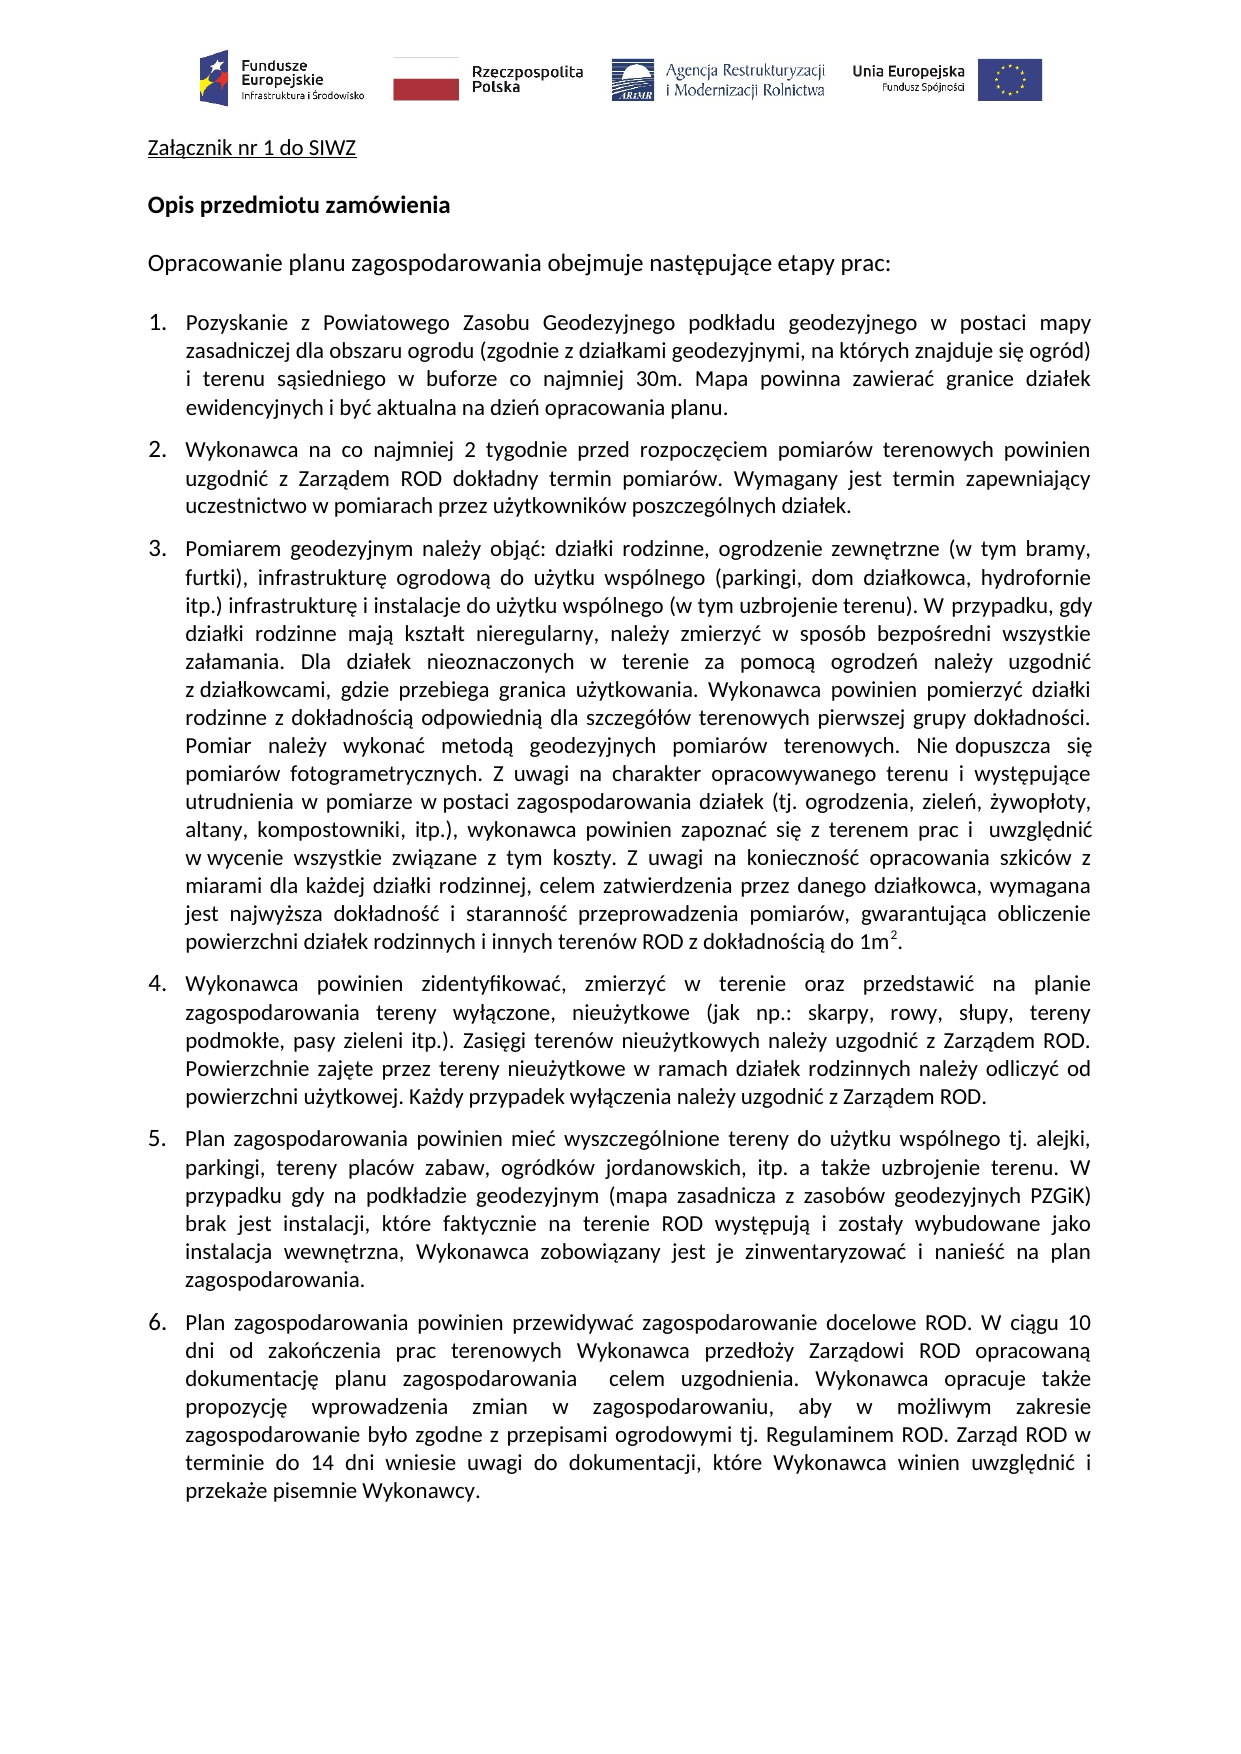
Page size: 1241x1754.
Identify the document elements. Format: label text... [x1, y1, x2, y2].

list Plan zagospodarowania powinien mieć wyszczególnione tereny do użytku wspólnego tj. alejki, parkingi, tereny placów zabaw, ogródków jordanowskich, itp. a także uzbrojenie terenu. W przypadku gdy na podkładzie geodezyjnym (mapa zasadnicza z zasobów geodezyjnych PZGiK) brak jest instalacji, które faktycznie na terenie ROD występują i zostały wybudowane jako instalacja wewnętrzna, Wykonawca zobowiązany jest je zinwentaryzować i nanieść na plan zagospodarowania. [148, 1123, 1092, 1293]
list Plan zagospodarowania powinien przewidywać zagospodarowanie docelowe ROD. W ciągu 10 dni od zakończenia prac terenowych Wykonawca przedłoży Zarządowi ROD opracowaną dokumentację planu zagospodarowania celem uzgodnienia. Wykonawca opracuje także propozycję wprowadzenia zmian w zagospodarowaniu, aby w możliwym zakresie zagospodarowanie było zgodne z przepisami ogrodowymi tj. Regulaminem ROD. Zarząd ROD w terminie do 14 dni wniesie uwagi do dokumentacji, które Wykonawca winien uwzględnić i przekaże pisemnie Wykonawcy. [148, 1306, 1092, 1504]
list Pomiarem geodezyjnym należy objąć: działki rodzinne, ogrodzenie zewnętrzne (w tym bramy, furtki), infrastrukturę ogrodową do użytku wspólnego (parkingi, dom działkowca, hydrofornie itp.) infrastrukturę i instalacje do użytku wspólnego (w tym uzbrojenie terenu). W przypadku, gdy działki rodzinne mają kształt nieregularny, należy zmierzyć w sposób bezpośredni wszystkie załamania. Dla działek nieoznaczonych w terenie za pomocą ogrodzeń należy uzgodnić z działkowcami, gdzie przebiega granica użytkowania. Wykonawca powinien pomierzyć działki rodzinne z dokładnością odpowiednią dla szczegółów terenowych pierwszej grupy dokładności. Pomiar należy wykonać metodą geodezyjnych pomiarów terenowych. Nie dopuszcza się pomiarów fotogrametrycznych. Z uwagi na charakter opracowywanego terenu i występujące utrudnienia w pomiarze w postaci zagospodarowania działek (tj. ogrodzenia, zieleń, żywopłoty, altany, kompostowniki, itp.), wykonawca powinien zapoznać się z terenem prac i uwzględnić w wycenie wszystkie związane z tym koszty. Z uwagi na konieczność opracowania szkiców z miarami dla każdej działki rodzinnej, celem zatwierdzenia przez danego działkowca, wymagana jest najwyższa dokładność i staranność przeprowadzenia pomiarów, gwarantująca obliczenie powierzchni działek rodzinnych i innych terenów ROD z dokładnością do 1m2. [148, 532, 1092, 955]
list Wykonawca na co najmniej 2 tygodnie przed rozpoczęciem pomiarów terenowych powinien uzgodnić z Zarządem ROD dokładny termin pomiarów. Wymagany jest termin zapewniający uczestnictwo w pomiarach przez użytkowników poszczególnych działek. [148, 433, 1092, 520]
list Wykonawca powinien zidentyfikować, zmierzyć w terenie oraz przedstawić na planie zagospodarowania tereny wyłączone, nieużytkowe (jak np.: skarpy, rowy, słupy, tereny podmokłe, pasy zieleni itp.). Zasięgi terenów nieużytkowych należy uzgodnić z Zarządem ROD. Powierzchnie zajęte przez tereny nieużytkowe w ramach działek rodzinnych należy odliczyć od powierzchni użytkowej. Każdy przypadek wyłączenia należy uzgodnić z Zarządem ROD. [148, 967, 1092, 1110]
text Opis przedmiotu zamówienia [148, 189, 1092, 219]
text Załącznik nr 1 do SIWZ [148, 133, 1092, 161]
text Opracowanie planu zagospodarowania obejmuje następujące etapy prac: [148, 247, 1092, 278]
list Pozyskanie z Powiatowego Zasobu Geodezyjnego podkładu geodezyjnego w postaci mapy zasadniczej dla obszaru ogrodu (zgodnie z działkami geodezyjnymi, na których znajduje się ogród) i terenu sąsiedniego w buforze co najmniej 30m. Mapa powinna zawierać granice działek ewidencyjnych i być aktualna na dzień opracowania planu. [148, 306, 1092, 421]
picture [148, 36, 1094, 123]
